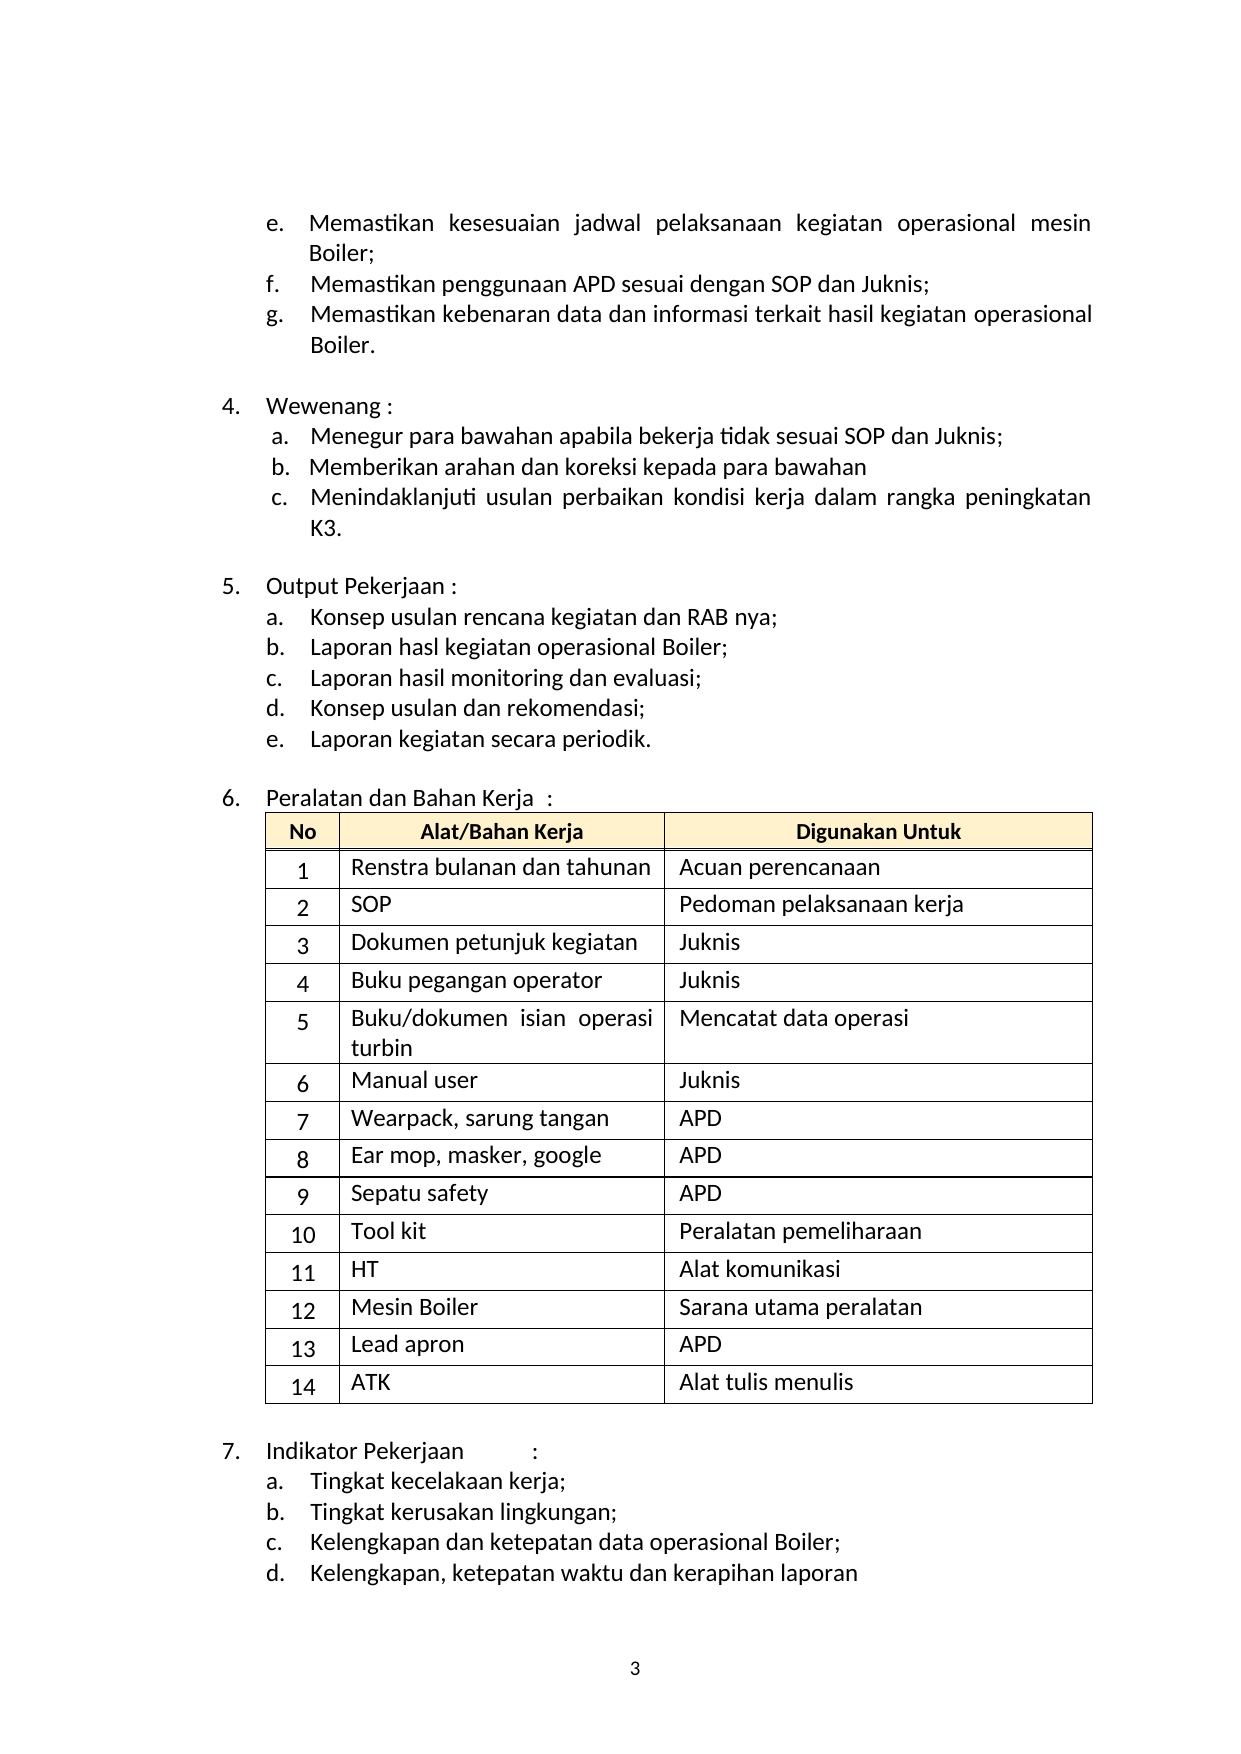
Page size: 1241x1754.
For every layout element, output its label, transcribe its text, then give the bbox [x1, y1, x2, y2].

table_cell 10 [266, 1215, 339, 1252]
table_cell Juknis [665, 1064, 1092, 1101]
text 4. Wewenang : [222, 390, 1092, 420]
table_cell 8 [266, 1140, 339, 1176]
text a. Tingkat kecelakaan kerja; [222, 1465, 1092, 1496]
table_cell 2 [266, 889, 339, 925]
table_cell Manual user [340, 1064, 664, 1101]
table_cell APD [665, 1140, 1092, 1176]
text e. Memastikan kesesuaian jadwal pelaksanaan kegiatan operasional mesin Boiler; [215, 207, 1092, 268]
table_cell 9 [266, 1178, 339, 1214]
table_cell Alat komunikasi [665, 1253, 1092, 1290]
table_cell 5 [266, 1002, 339, 1063]
text c. Menindaklanjuti usulan perbaikan kondisi kerja dalam rangka peningkatan K3. [271, 481, 1092, 542]
table_cell Peralatan pemeliharaan [665, 1215, 1092, 1252]
text d. Konsep usulan dan rekomendasi; [222, 693, 1092, 723]
table_cell 1 [266, 851, 339, 887]
table_cell 3 [266, 926, 339, 963]
text 7. Indikator Pekerjaan : [222, 1435, 1092, 1465]
table_cell 12 [266, 1291, 339, 1328]
table_cell Sarana utama peralatan [665, 1291, 1092, 1328]
table_cell 14 [266, 1366, 339, 1403]
table_cell Acuan perencanaan [665, 851, 1092, 887]
table_cell Sepatu safety [340, 1178, 664, 1214]
text c. Laporan hasil monitoring dan evaluasi; [222, 662, 1092, 693]
table_cell Lead apron [340, 1329, 664, 1365]
text 5. Output Pekerjaan : [222, 571, 1092, 601]
table_cell APD [665, 1329, 1092, 1365]
table_cell Mesin Boiler [340, 1291, 664, 1328]
table_cell APD [665, 1178, 1092, 1214]
table_header Digunakan Untuk [665, 813, 1092, 847]
text b. Laporan hasl kegiatan operasional Boiler; [222, 632, 1092, 662]
table_cell Mencatat data operasi [665, 1002, 1092, 1063]
table_cell 11 [266, 1253, 339, 1290]
table_cell 4 [266, 964, 339, 1001]
text d. Kelengkapan, ketepatan waktu dan kerapihan laporan [222, 1557, 1092, 1587]
table_header Alat/Bahan Kerja [340, 813, 664, 847]
table_cell HT [340, 1253, 664, 1290]
text b. Tingkat kerusakan lingkungan; [222, 1496, 1092, 1526]
text a. Menegur para bawahan apabila bekerja tidak sesuai SOP dan Juknis; [271, 420, 1092, 451]
text e. Laporan kegiatan secara periodik. [222, 723, 1092, 754]
table_cell 13 [266, 1329, 339, 1365]
table_header No [266, 813, 339, 847]
table_cell APD [665, 1102, 1092, 1138]
table_cell Buku pegangan operator [340, 964, 664, 1001]
text g. Memastikan kebenaran data dan informasi terkait hasil kegiatan operasional Boiler. [222, 298, 1092, 359]
table_cell ATK [340, 1366, 664, 1403]
table_cell Pedoman pelaksanaan kerja [665, 889, 1092, 925]
table_cell Tool kit [340, 1215, 664, 1252]
table_cell Renstra bulanan dan tahunan [340, 851, 664, 887]
text b. Memberikan arahan dan koreksi kepada para bawahan [271, 451, 1092, 481]
text a. Konsep usulan rencana kegiatan dan RAB nya; [222, 601, 1092, 632]
table_cell Juknis [665, 926, 1092, 963]
text c. Kelengkapan dan ketepatan data operasional Boiler; [222, 1526, 1092, 1557]
table_cell Ear mop, masker, google [340, 1140, 664, 1176]
table_cell 7 [266, 1102, 339, 1138]
text f. Memastikan penggunaan APD sesuai dengan SOP dan Juknis; [222, 268, 1092, 298]
table_cell Dokumen petunjuk kegiatan [340, 926, 664, 963]
table_cell SOP [340, 889, 664, 925]
table_cell Wearpack, sarung tangan [340, 1102, 664, 1138]
table_cell Juknis [665, 964, 1092, 1001]
table_cell Alat tulis menulis [665, 1366, 1092, 1403]
text 6. Peralatan dan Bahan Kerja : [222, 782, 1092, 812]
table_cell 6 [266, 1064, 339, 1101]
table_cell Buku/dokumen isian operasi turbin [340, 1002, 664, 1063]
